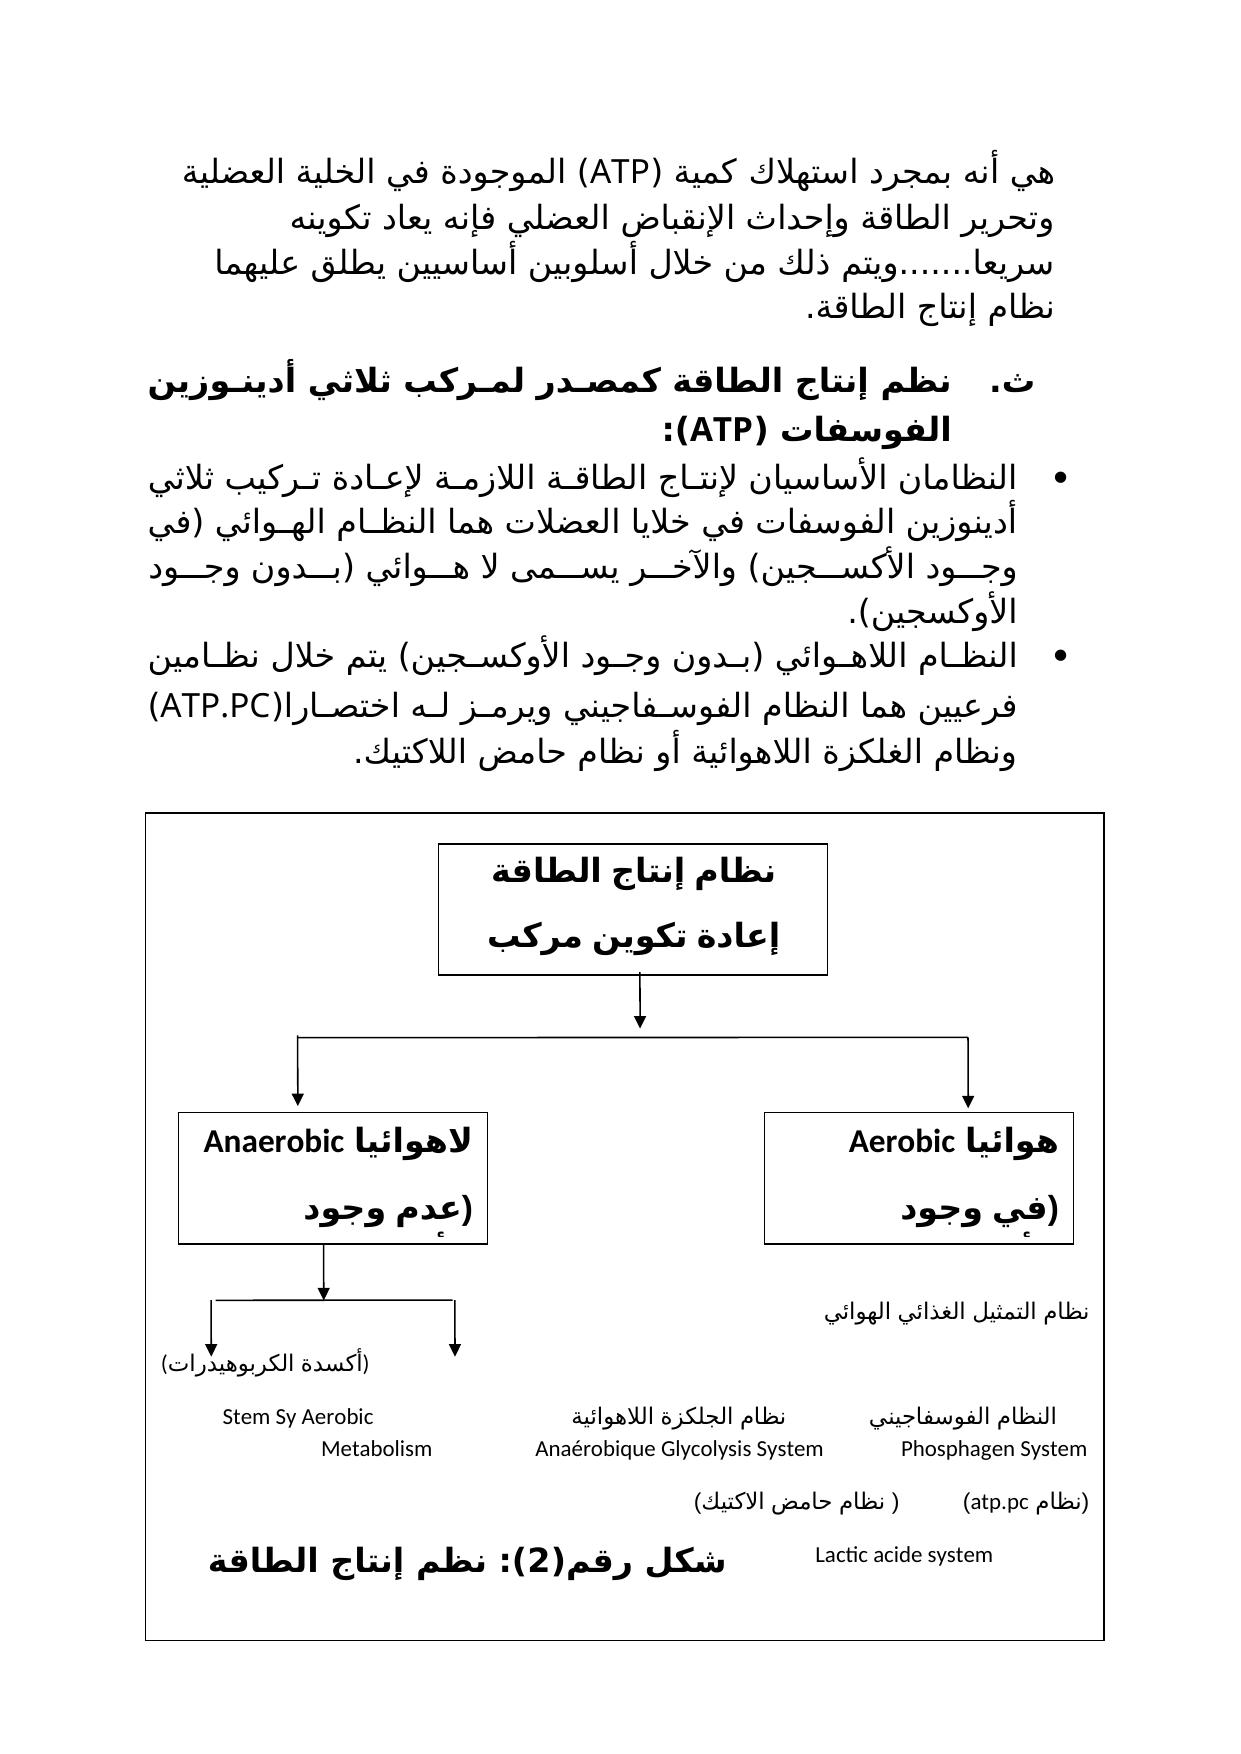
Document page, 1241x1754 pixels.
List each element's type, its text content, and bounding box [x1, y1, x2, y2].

list نظم إنتاج الطاقة كمصدر لمركب ثلاثي أدينوزين الفوسفات (ATP): [148, 362, 989, 452]
list النظام اللاهوائي (بدون وجود الأوكسجين) يتم خلال نظامين فرعيين هما النظام الفوسفاجيني ويرمز له اختصارا(ATP.PC) ونظام الغلكزة اللاهوائية أو نظام حامض اللاكتيك. [148, 637, 1055, 771]
list النظامان الأساسيان لإنتاج الطاقة اللازمة لإعادة تركيب ثلاثي أدينوزين الفوسفات في خلايا العضلات هما النظام الهوائي (في وجود الأكسجين) والآخر يسمى لا هوائي (بدون وجود الأوكسجين). [148, 458, 1055, 631]
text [148, 148, 1055, 327]
text شكل رقم(2): نظم إنتاج الطاقة [148, 1541, 1093, 1580]
